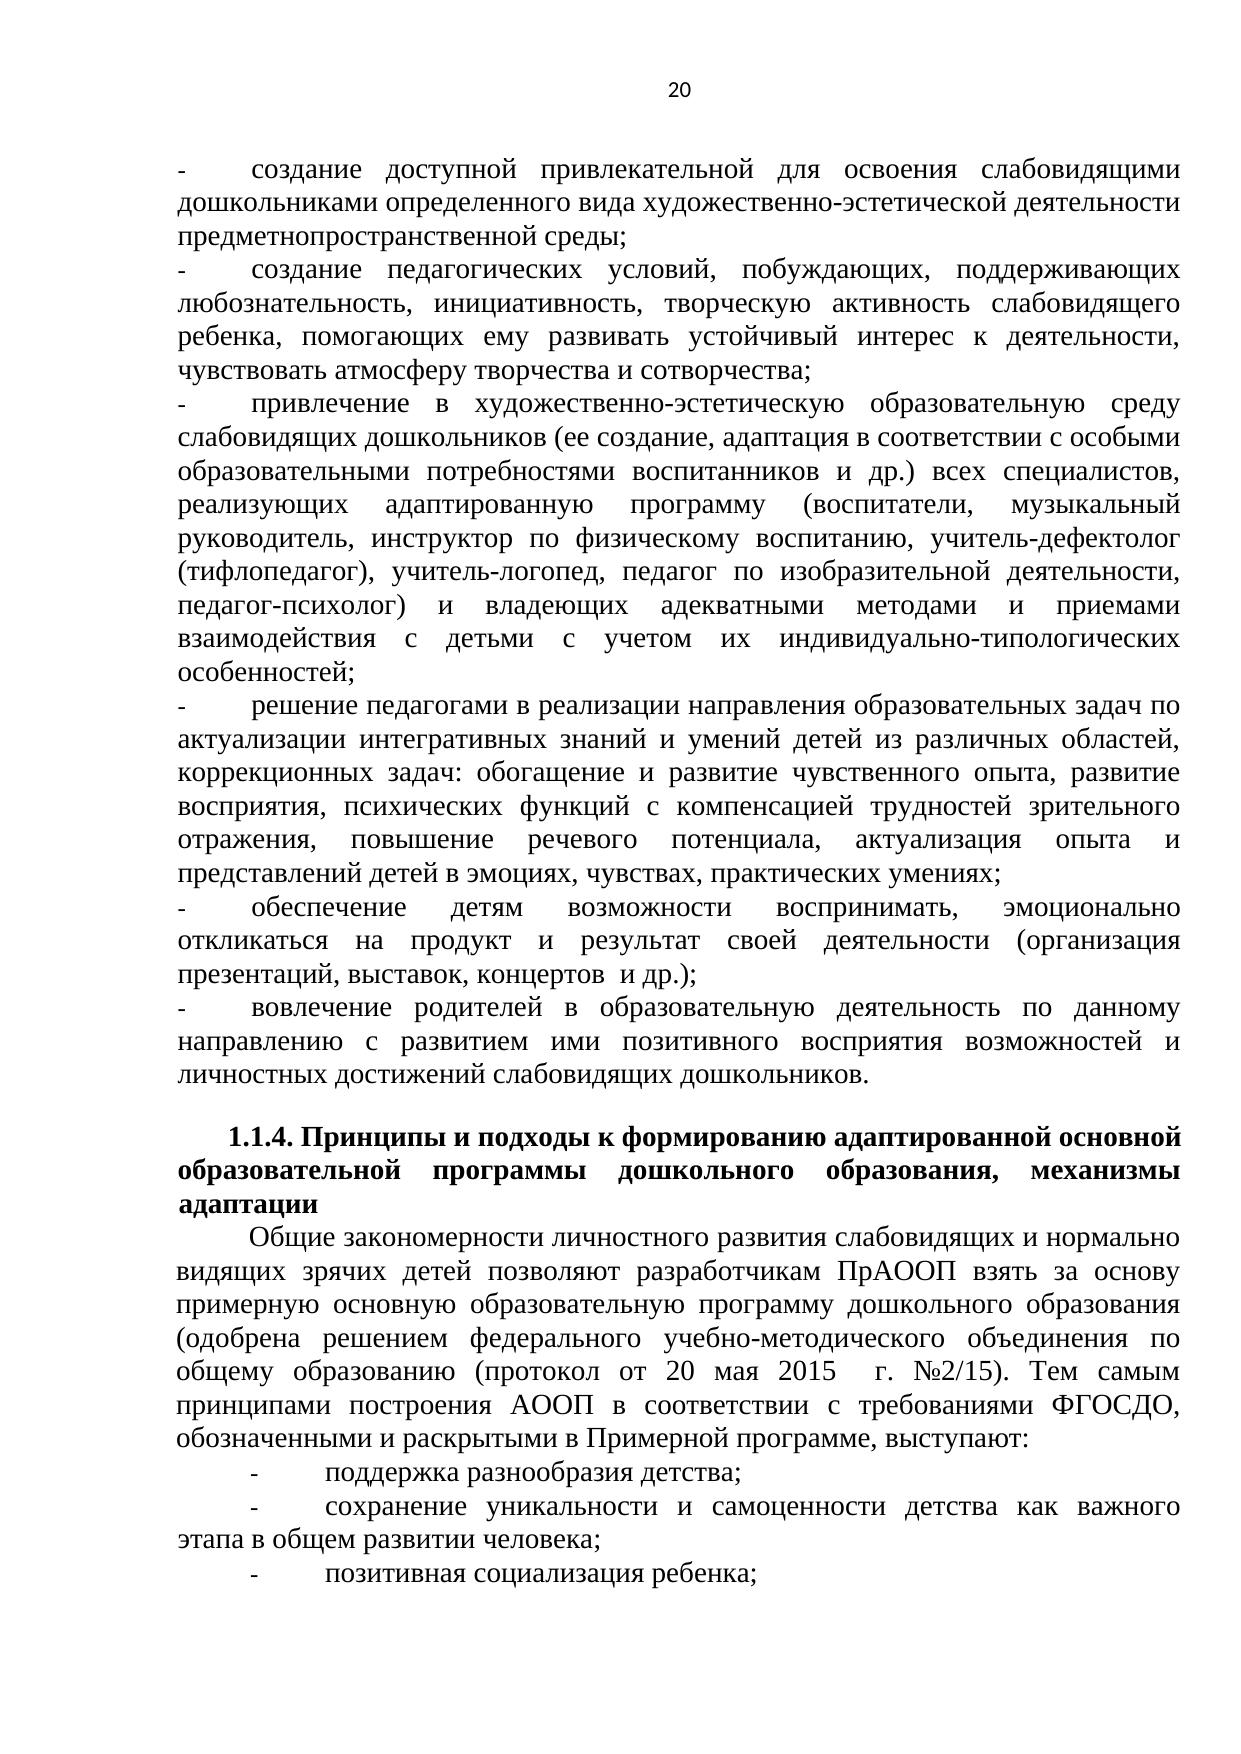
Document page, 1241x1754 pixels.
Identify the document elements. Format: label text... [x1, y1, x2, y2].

list решение педагогами в реализации направления образовательных задач по актуализации интегративных знаний и умений детей из различных областей, коррекционных задач: обогащение и развитие чувственного опыта, развитие восприятия, психических функций с компенсацией трудностей зрительного отражения, повышение речевого потенциала, актуализация опыта и представлений детей в эмоциях, чувствах, практических умениях; [177, 687, 1181, 889]
subtitle образовательной программы дошкольного образования, механизмы адаптации [177, 1152, 1181, 1219]
list привлечение в художественно-эстетическую образовательную среду слабовидящих дошкольников (ее создание, адаптация в соответствии с особыми образовательными потребностями воспитанников и др.) всех специалистов, реализующих адаптированную программу (воспитатели, музыкальный руководитель, инструктор по физическому воспитанию, учитель-дефектолог (тифлопедагог), учитель-логопед, педагог по изобразительной деятельности, педагог-психолог) и владеющих адекватными методами и приемами взаимодействия с детьми с учетом их индивидуально-типологических особенностей; [177, 386, 1181, 687]
text Общие закономерности личностного развития слабовидящих и нормально видящих зрячих детей позволяют разработчикам ПрАООП взять за основу примерную основную образовательную программу дошкольного образования (одобрена решением федерального учебно-методического объединения по общему образованию (протокол от 20 мая 2015 г. №2/15). Тем самым принципами построения АООП в соответствии с требованиями ФГОСДО, обозначенными и раскрытыми в Примерной программе, выступают: [176, 1219, 1181, 1454]
list поддержка разнообразия детства; [177, 1454, 1181, 1488]
list создание доступной привлекательной для освоения слабовидящими дошкольниками определенного вида художественно-эстетической деятельности предметнопространственной среды; [177, 151, 1181, 251]
list вовлечение родителей в образовательную деятельность по данному направлению с развитием ими позитивного восприятия возможностей и личностных достижений слабовидящих дошкольников. [177, 989, 1181, 1090]
list создание педагогических условий, побуждающих, поддерживающих любознательность, инициативность, творческую активность слабовидящего ребенка, помогающих ему развивать устойчивый интерес к деятельности, чувствовать атмосферу творчества и сотворчества; [177, 251, 1181, 386]
list сохранение уникальности и самоценности детства как важного этапа в общем развитии человека; [177, 1488, 1181, 1555]
list обеспечение детям возможности воспринимать, эмоционально откликаться на продукт и результат своей деятельности (организация презентаций, выставок, концертов и др.); [177, 889, 1181, 989]
subtitle 1.1.4. Принципы и подходы к формированию адаптированной основной [177, 1119, 1182, 1152]
list позитивная социализация ребенка; [177, 1555, 1181, 1588]
